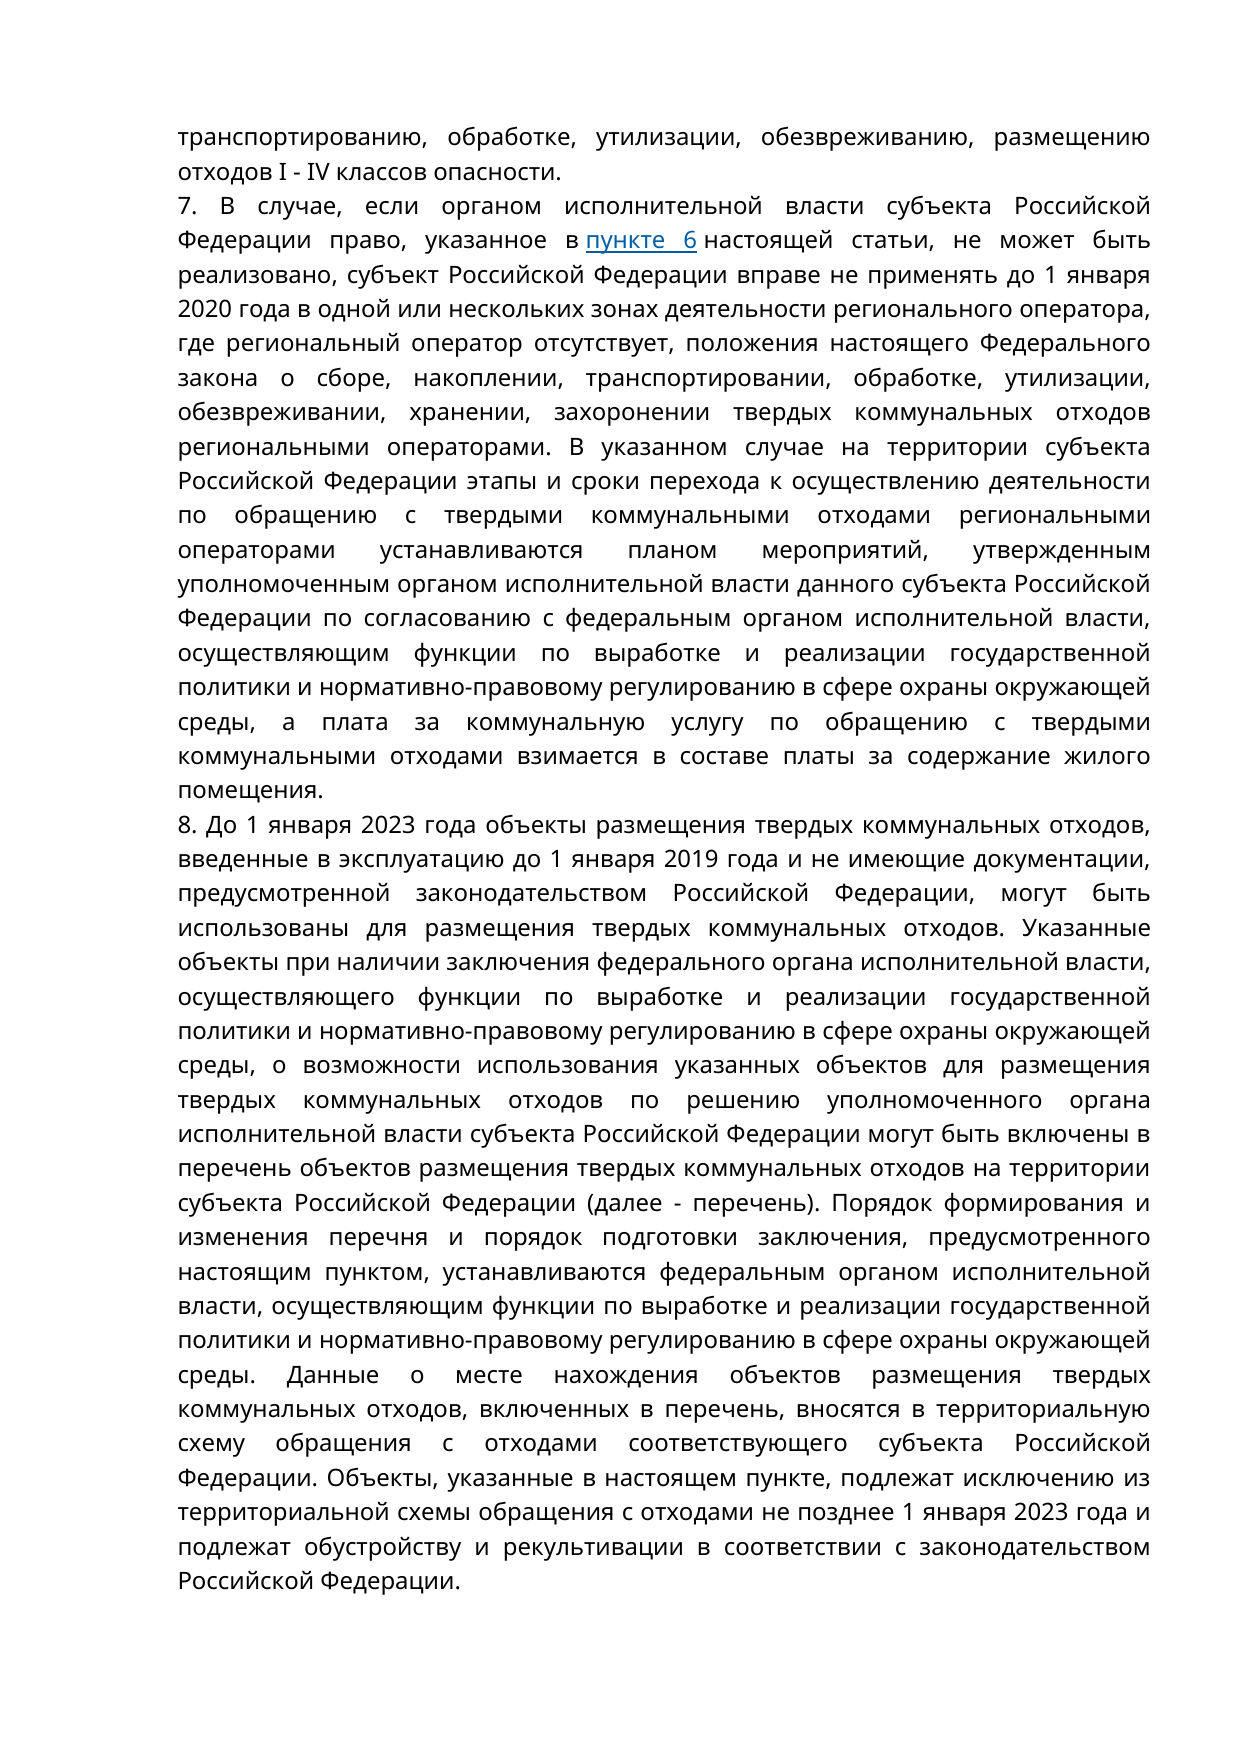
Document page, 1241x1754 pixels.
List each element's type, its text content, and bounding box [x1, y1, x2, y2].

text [177, 118, 1152, 187]
text 8. До 1 января 2023 года объекты размещения твердых коммунальных отходов, введенные в эксплуатацию до 1 января 2019 года и не имеющие документации, предусмотренной законодательством Российской Федерации, могут быть использованы для размещения твердых коммунальных отходов. Указанные объекты при наличии заключения федерального органа исполнительной власти, осуществляющего функции по выработке и реализации государственной политики и нормативно-правовому регулированию в сфере охраны окружающей среды, о возможности использования указанных объектов для размещения твердых коммунальных отходов по решению уполномоченного органа исполнительной власти субъекта Российской Федерации могут быть включены в перечень объектов размещения твердых коммунальных отходов на территории субъекта Российской Федерации (далее - перечень). Порядок формирования и изменения перечня и порядок подготовки заключения, предусмотренного настоящим пунктом, устанавливаются федеральным органом исполнительной власти, осуществляющим функции по выработке и реализации государственной политики и нормативно-правовому регулированию в сфере охраны окружающей среды. Данные о месте нахождения объектов размещения твердых коммунальных отходов, включенных в перечень, вносятся в территориальную схему обращения с отходами соответствующего субъекта Российской Федерации. Объекты, указанные в настоящем пункте, подлежат исключению из территориальной схемы обращения с отходами не позднее 1 января 2023 года и подлежат обустройству и рекультивации в соответствии с законодательством Российской Федерации. [177, 806, 1152, 1596]
text 7. В случае, если органом исполнительной власти субъекта Российской Федерации право, указанное в пункте 6 настоящей статьи, не может быть реализовано, субъект Российской Федерации вправе не применять до 1 января 2020 года в одной или нескольких зонах деятельности регионального оператора, где региональный оператор отсутствует, положения настоящего Федерального закона о сборе, накоплении, транспортировании, обработке, утилизации, обезвреживании, хранении, захоронении твердых коммунальных отходов региональными операторами. В указанном случае на территории субъекта Российской Федерации этапы и сроки перехода к осуществлению деятельности по обращению с твердыми коммунальными отходами региональными операторами устанавливаются планом мероприятий, утвержденным уполномоченным органом исполнительной власти данного субъекта Российской Федерации по согласованию с федеральным органом исполнительной власти, осуществляющим функции по выработке и реализации государственной политики и нормативно-правовому регулированию в сфере охраны окружающей среды, а плата за коммунальную услугу по обращению с твердыми коммунальными отходами взимается в составе платы за содержание жилого помещения. [177, 187, 1152, 806]
